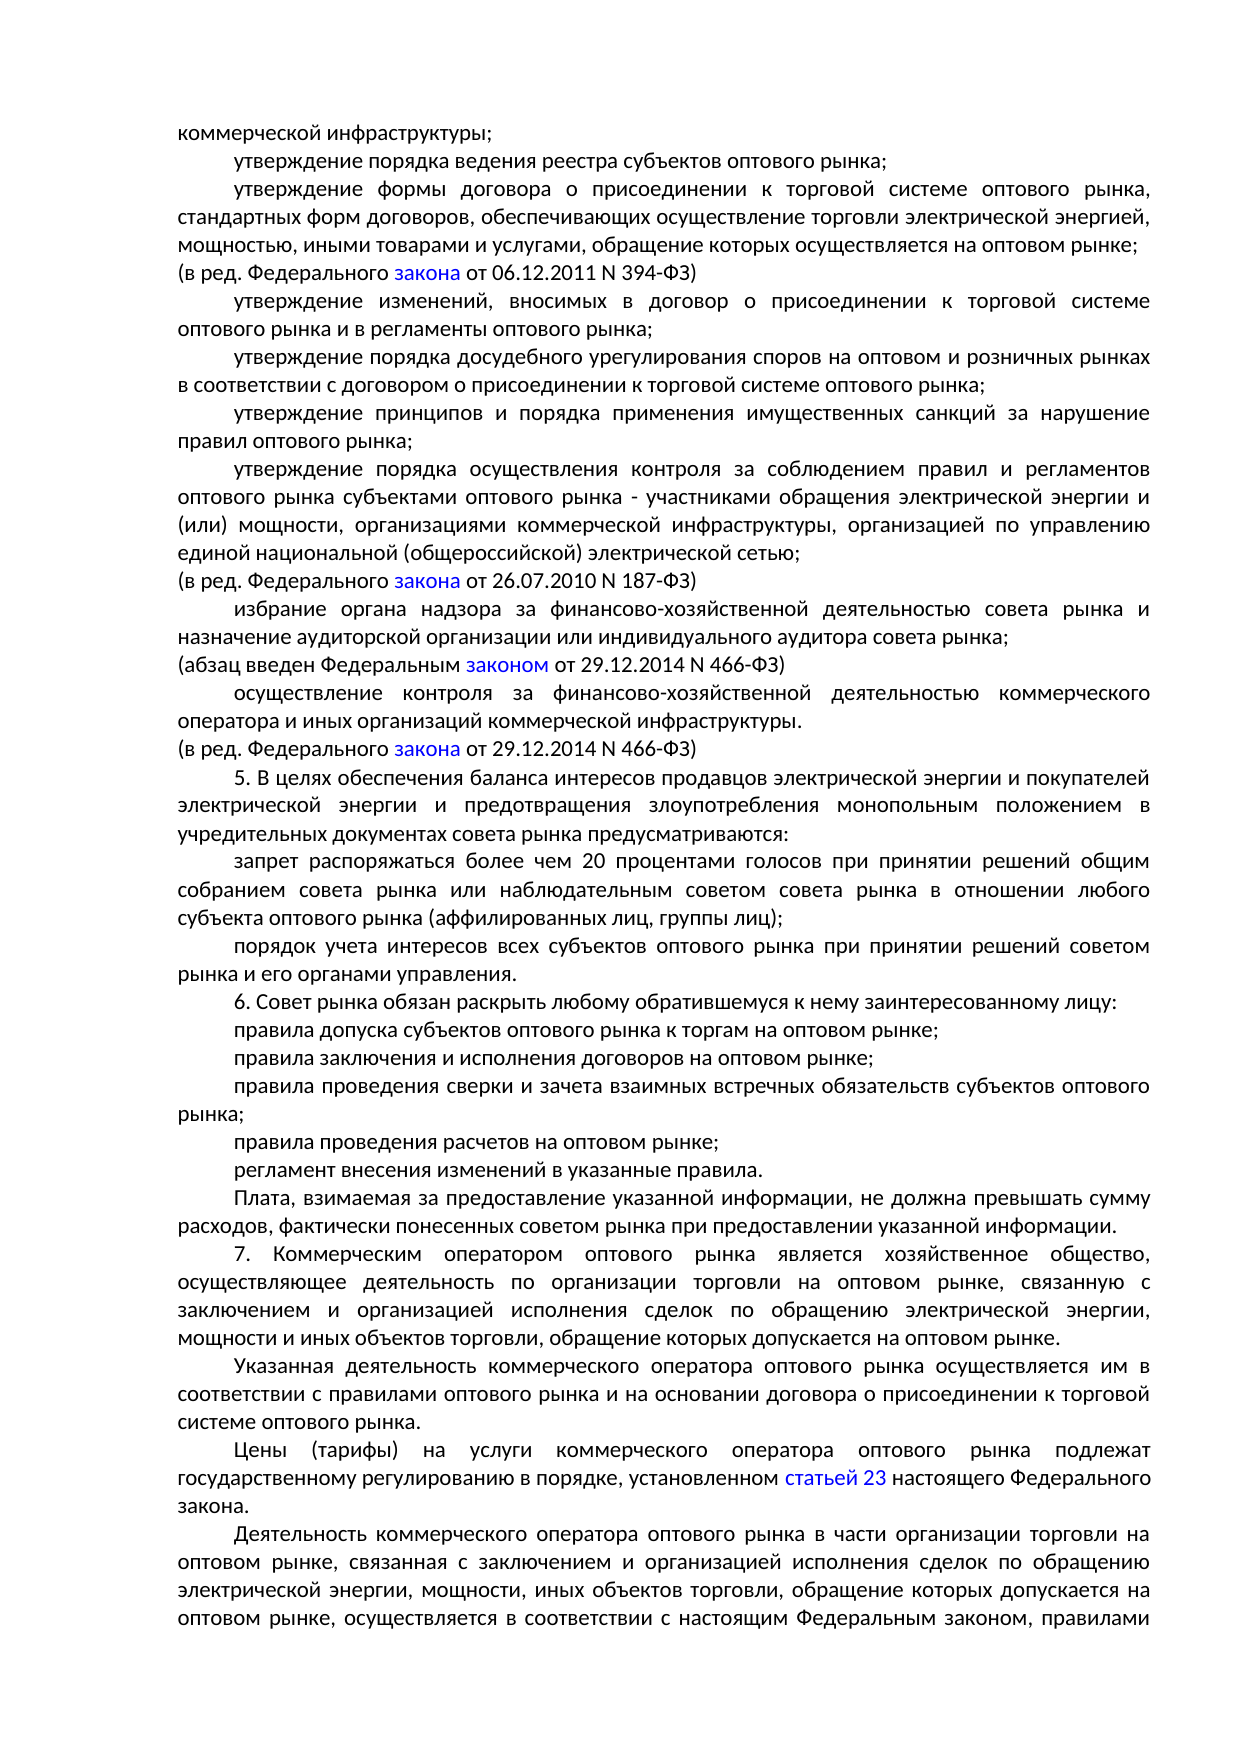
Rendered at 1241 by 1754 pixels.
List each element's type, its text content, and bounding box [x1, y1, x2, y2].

text утверждение изменений, вносимых в договор о присоединении к торговой системе оптового рынка и в регламенты оптового рынка; [177, 286, 1152, 342]
text правила проведения расчетов на оптовом рынке; [177, 1127, 1152, 1155]
text утверждение порядка осуществления контроля за соблюдением правил и регламентов оптового рынка субъектами оптового рынка - участниками обращения электрической энергии и (или) мощности, организациями коммерческой инфраструктуры, организацией по управлению единой национальной (общероссийской) электрической сетью; [177, 454, 1152, 566]
text запрет распоряжаться более чем 20 процентами голосов при принятии решений общим собранием совета рынка или наблюдательным советом совета рынка в отношении любого субъекта оптового рынка (аффилированных лиц, группы лиц); [177, 847, 1152, 931]
text правила проведения сверки и зачета взаимных встречных обязательств субъектов оптового рынка; [177, 1071, 1152, 1127]
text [177, 118, 1152, 146]
text (в ред. Федерального закона от 26.07.2010 N 187-ФЗ) [177, 566, 1152, 594]
text Плата, взимаемая за предоставление указанной информации, не должна превышать сумму расходов, фактически понесенных советом рынка при предоставлении указанной информации. [177, 1183, 1152, 1239]
text правила допуска субъектов оптового рынка к торгам на оптовом рынке; [177, 1015, 1152, 1043]
text избрание органа надзора за финансово-хозяйственной деятельностью совета рынка и назначение аудиторской организации или индивидуального аудитора совета рынка; [177, 594, 1152, 651]
text осуществление контроля за финансово-хозяйственной деятельностью коммерческого оператора и иных организаций коммерческой инфраструктуры. [177, 678, 1152, 734]
text 5. В целях обеспечения баланса интересов продавцов электрической энергии и покупателей электрической энергии и предотвращения злоупотребления монопольным положением в учредительных документах совета рынка предусматриваются: [177, 763, 1152, 847]
text регламент внесения изменений в указанные правила. [177, 1155, 1152, 1183]
text утверждение порядка ведения реестра субъектов оптового рынка; [177, 146, 1152, 174]
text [177, 1519, 1152, 1631]
text 6. Совет рынка обязан раскрыть любому обратившемуся к нему заинтересованному лицу: [177, 987, 1152, 1015]
text Цены (тарифы) на услуги коммерческого оператора оптового рынка подлежат государственному регулированию в порядке, установленном статьей 23 настоящего Федерального закона. [177, 1435, 1152, 1519]
text утверждение принципов и порядка применения имущественных санкций за нарушение правил оптового рынка; [177, 398, 1152, 454]
text (в ред. Федерального закона от 06.12.2011 N 394-ФЗ) [177, 258, 1152, 286]
text утверждение формы договора о присоединении к торговой системе оптового рынка, стандартных форм договоров, обеспечивающих осуществление торговли электрической энергией, мощностью, иными товарами и услугами, обращение которых осуществляется на оптовом рынке; [177, 174, 1152, 258]
text правила заключения и исполнения договоров на оптовом рынке; [177, 1043, 1152, 1071]
text утверждение порядка досудебного урегулирования споров на оптовом и розничных рынках в соответствии с договором о присоединении к торговой системе оптового рынка; [177, 342, 1152, 398]
text Указанная деятельность коммерческого оператора оптового рынка осуществляется им в соответствии с правилами оптового рынка и на основании договора о присоединении к торговой системе оптового рынка. [177, 1351, 1152, 1435]
text 7. Коммерческим оператором оптового рынка является хозяйственное общество, осуществляющее деятельность по организации торговли на оптовом рынке, связанную с заключением и организацией исполнения сделок по обращению электрической энергии, мощности и иных объектов торговли, обращение которых допускается на оптовом рынке. [177, 1239, 1152, 1351]
text (абзац введен Федеральным законом от 29.12.2014 N 466-ФЗ) [177, 651, 1152, 678]
text порядок учета интересов всех субъектов оптового рынка при принятии решений советом рынка и его органами управления. [177, 931, 1152, 987]
text (в ред. Федерального закона от 29.12.2014 N 466-ФЗ) [177, 734, 1152, 763]
